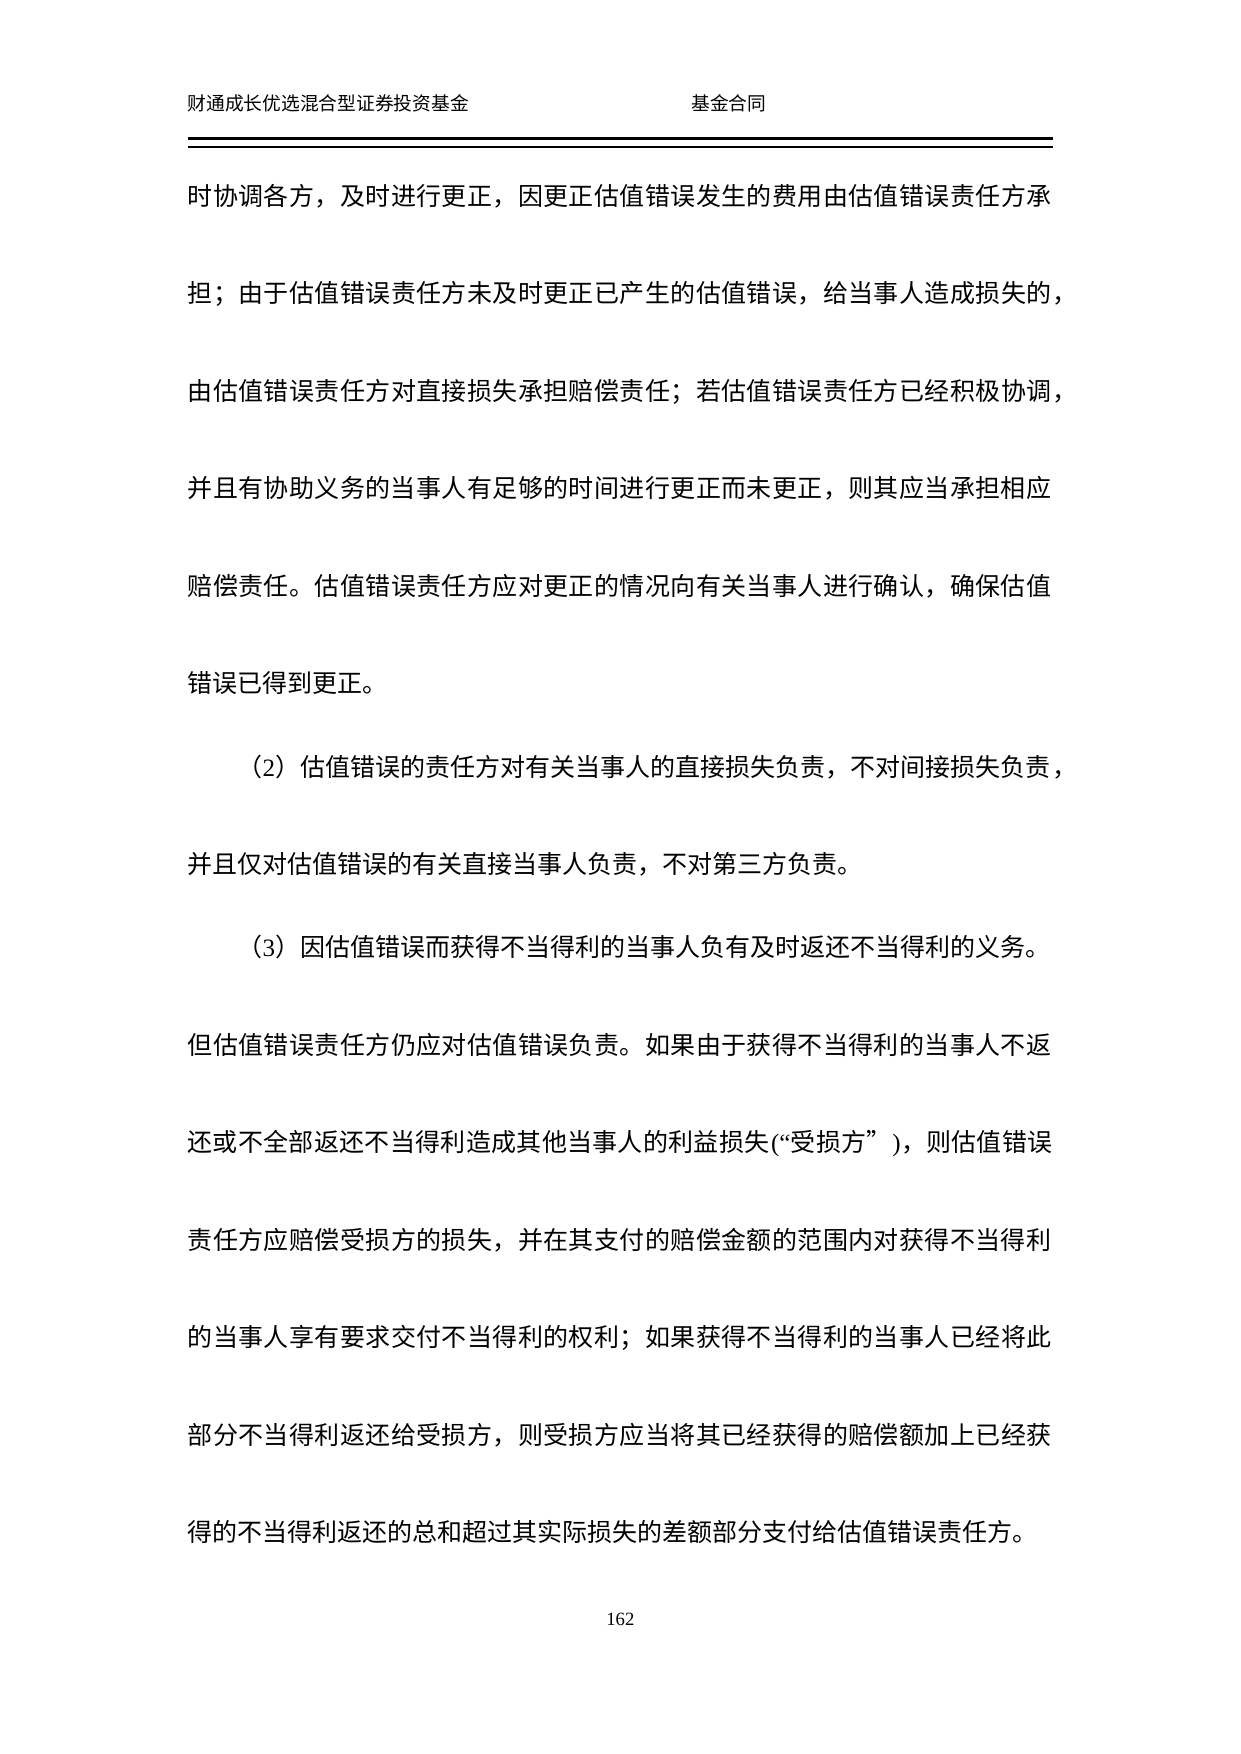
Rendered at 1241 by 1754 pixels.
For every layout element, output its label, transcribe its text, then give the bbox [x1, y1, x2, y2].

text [187, 162, 1053, 714]
text （3）因估值错误而获得不当得利的当事人负有及时返还不当得利的义务。但估值错误责任方仍应对估值错误负责。如果由于获得不当得利的当事人不返还或不全部返还不当得利造成其他当事人的利益损失(“受损方”)，则估值错误责任方应赔偿受损方的损失，并在其支付的赔偿金额的范围内对获得不当得利的当事人享有要求交付不当得利的权利；如果获得不当得利的当事人已经将此部分不当得利返还给受损方，则受损方应当将其已经获得的赔偿额加上已经获得的不当得利返还的总和超过其实际损失的差额部分支付给估值错误责任方。 [187, 913, 1053, 1563]
text （2）估值错误的责任方对有关当事人的直接损失负责，不对间接损失负责，并且仅对估值错误的有关直接当事人负责，不对第三方负责。 [187, 733, 1053, 895]
